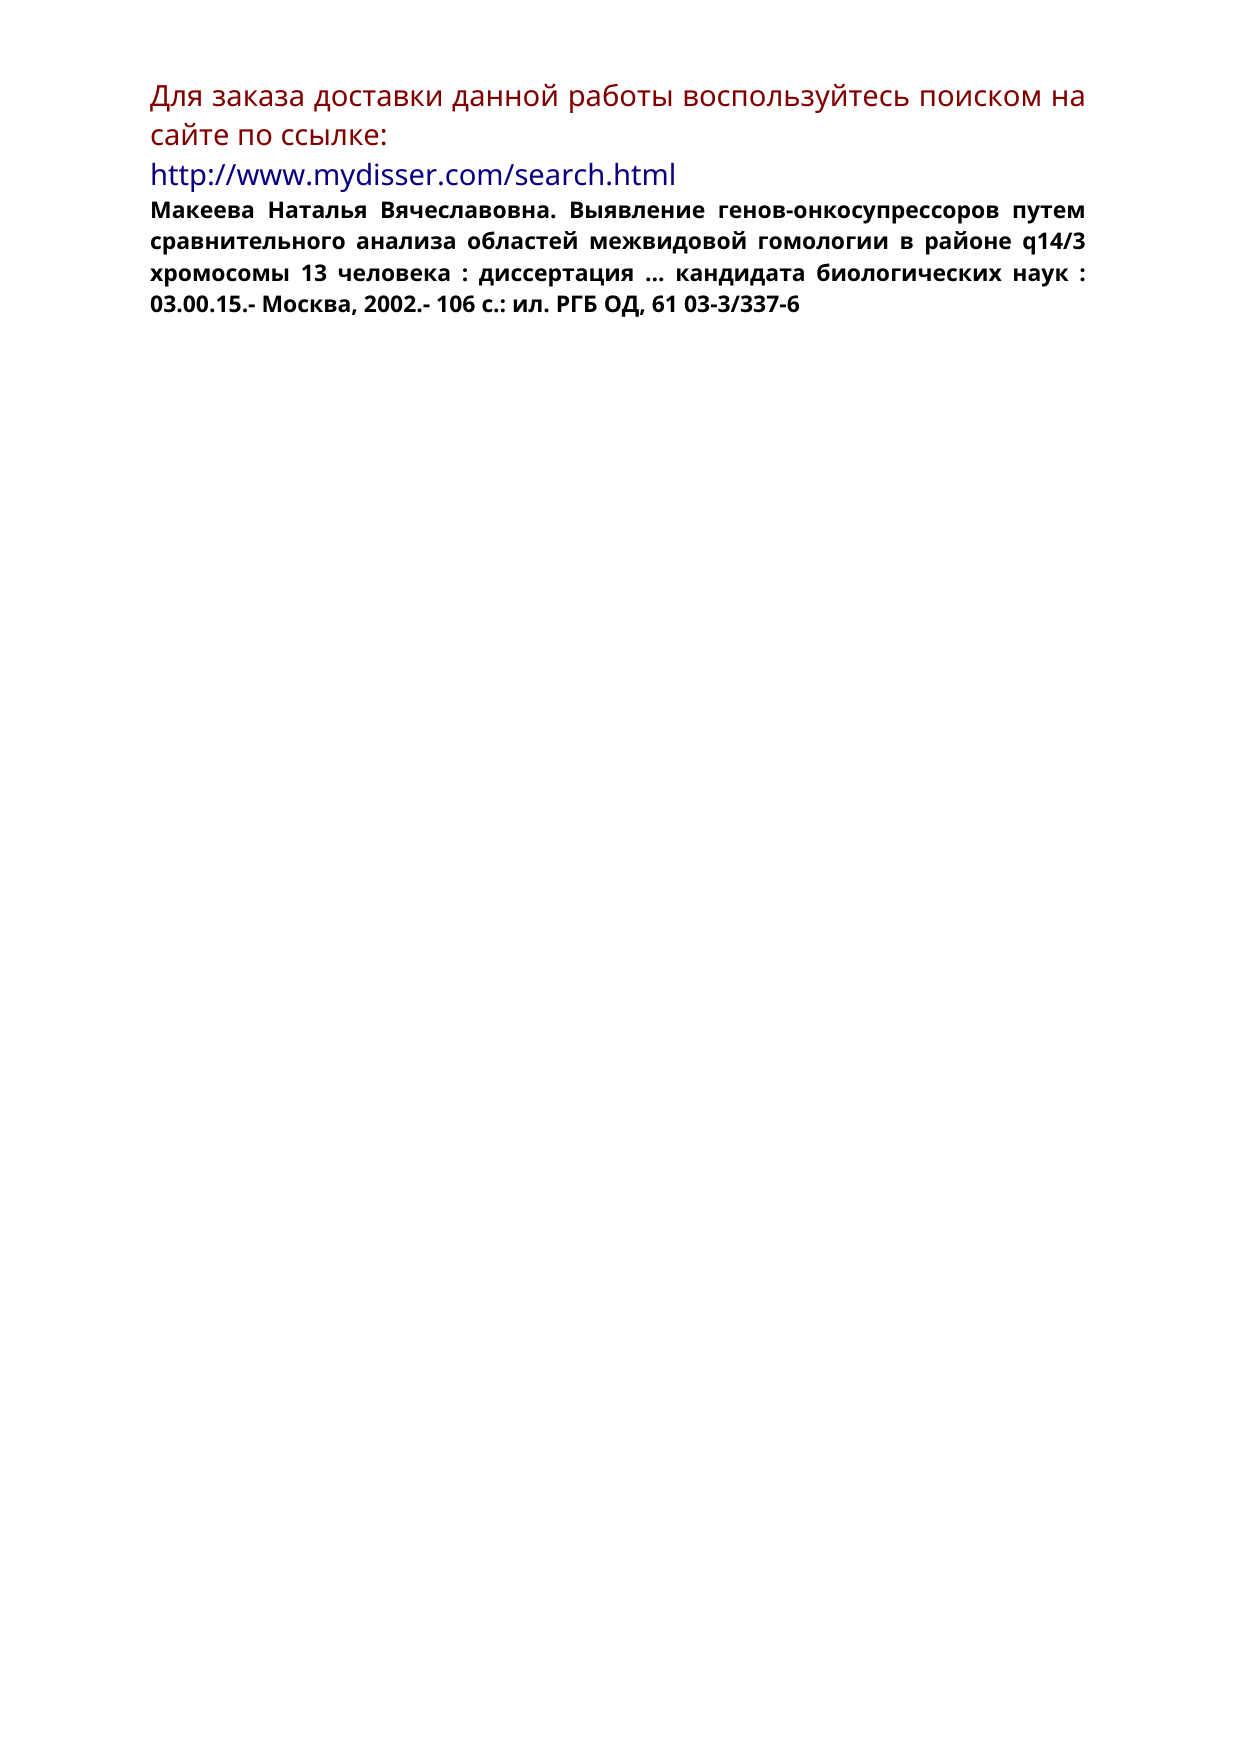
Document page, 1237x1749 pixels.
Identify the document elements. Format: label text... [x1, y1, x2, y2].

text Макеева Наталья Вячеславовна. Выявление генов-онкосупрессоров путем сравнительного анализа областей межвидовой гомологии в районе q14/3 хромосомы 13 человека : диссертация ... кандидата биологических наук : 03.00.15.- Москва, 2002.- 106 с.: ил. РГБ ОД, 61 03-3/337-6 [150, 194, 1086, 319]
